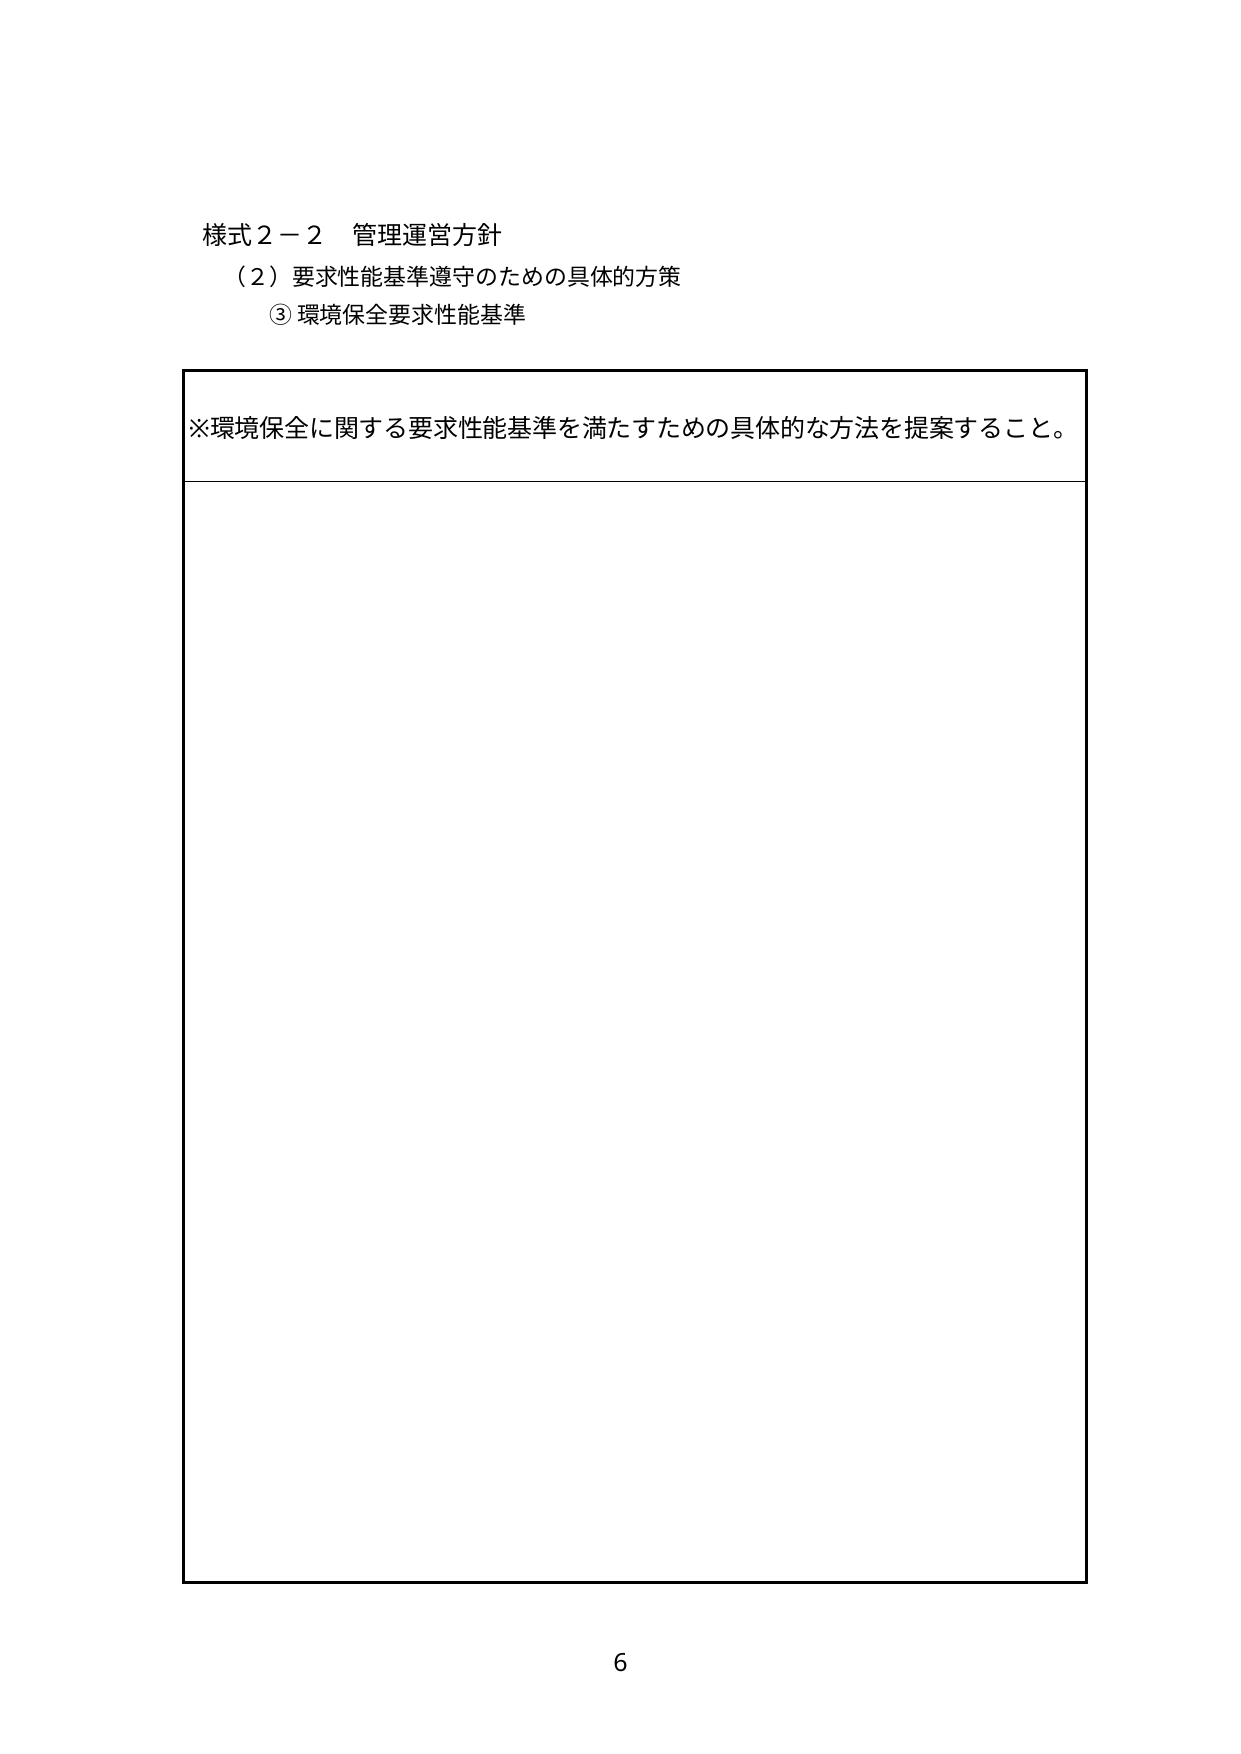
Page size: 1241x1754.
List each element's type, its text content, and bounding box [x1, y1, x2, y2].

text 様式２－２ 管理運営方針 [202, 215, 1063, 252]
table_cell [185, 482, 1085, 1581]
text ③ 環境保全要求性能基準 [177, 296, 1063, 332]
table_header ※環境保全に関する要求性能基準を満たすための具体的な方法を提案すること。 [185, 372, 1085, 481]
text （２）要求性能基準遵守のための具体的方策 [177, 257, 1063, 293]
